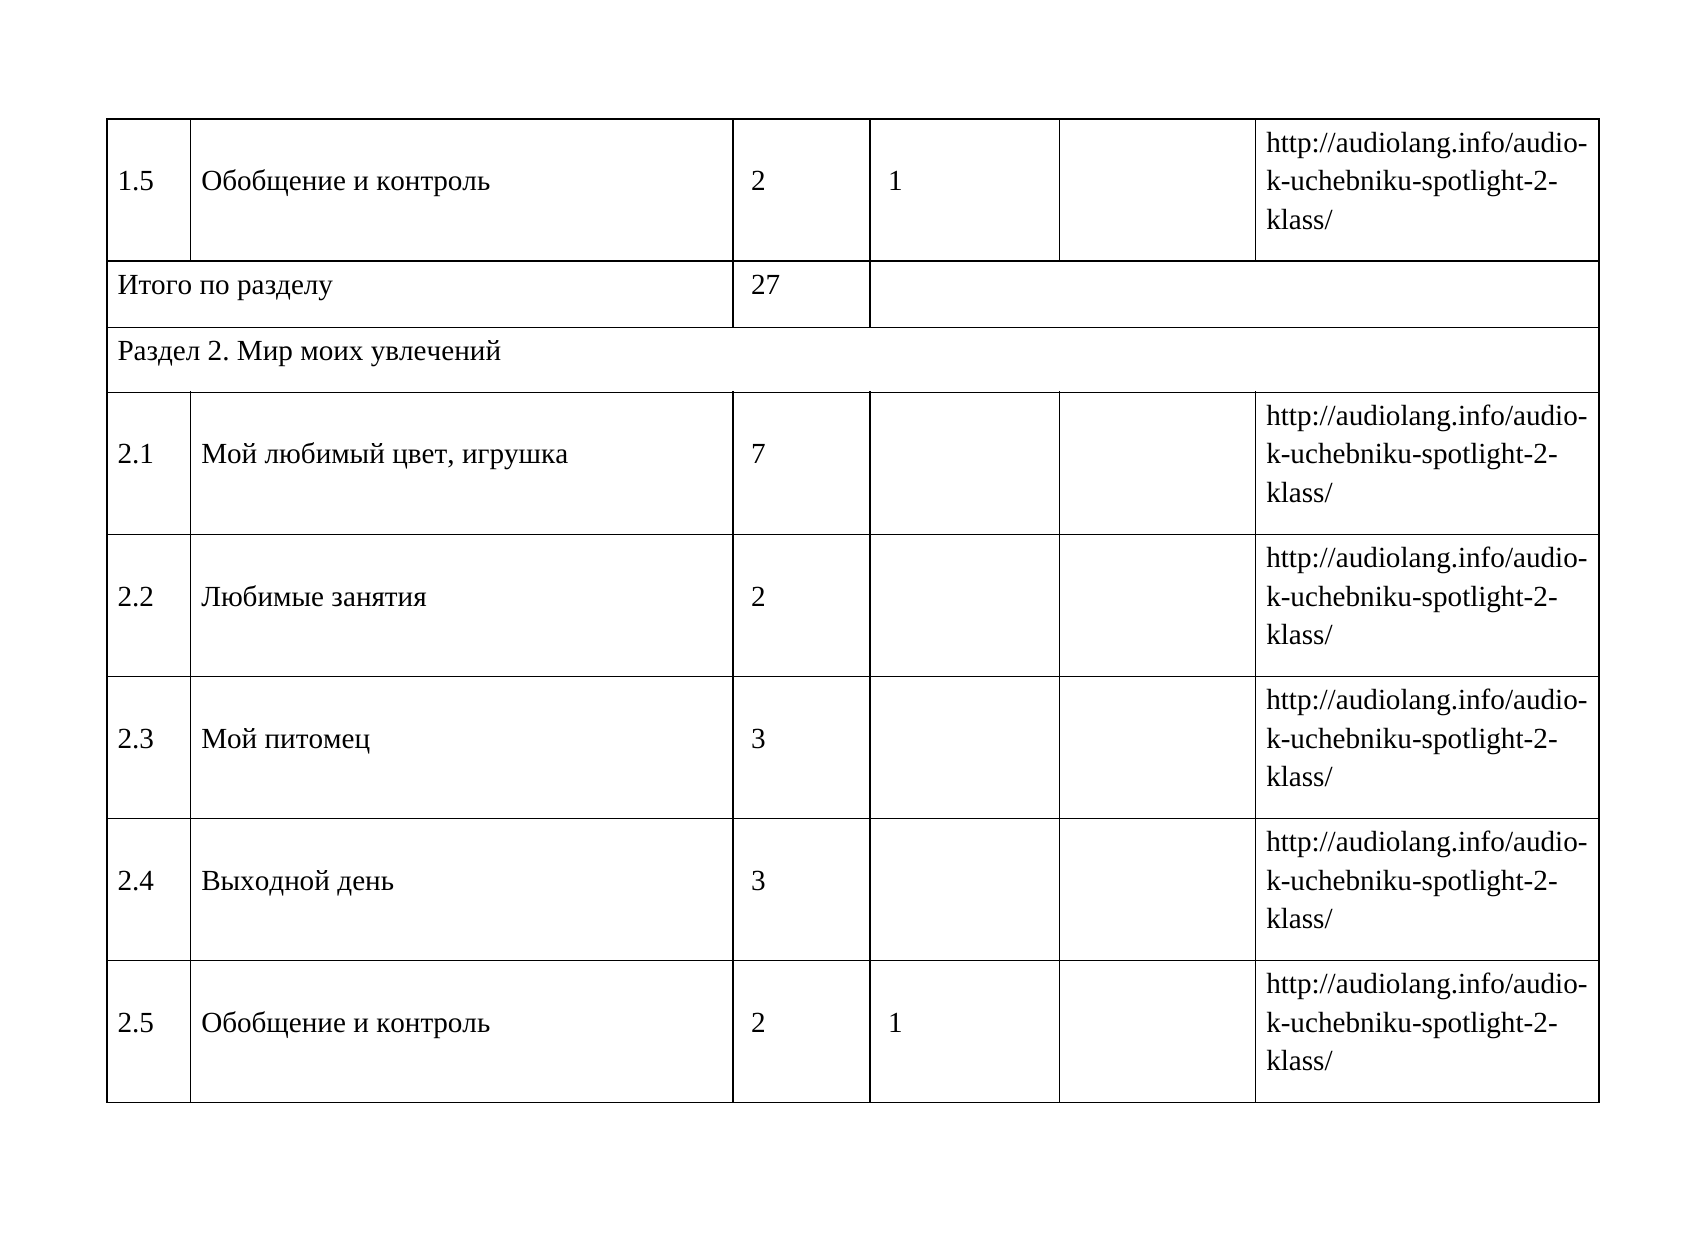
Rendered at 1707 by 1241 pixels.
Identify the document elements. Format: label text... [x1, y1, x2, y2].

table_cell 1.5 [108, 120, 190, 260]
table_cell 27 [734, 262, 869, 326]
table_cell [871, 393, 1059, 533]
table_cell 2.1 [108, 393, 190, 533]
table_cell [1060, 535, 1255, 676]
table_cell 1 [871, 120, 1059, 260]
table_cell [1256, 961, 1598, 1102]
table_cell 3 [734, 819, 869, 960]
table_cell Итого по разделу [108, 262, 732, 326]
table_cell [1256, 819, 1598, 960]
table_cell [1060, 677, 1255, 818]
table_cell Мой питомец [191, 677, 732, 818]
table_cell http://audiolang.info/audio-k-uchebniku-spotlight-2-klass/ [1256, 677, 1598, 818]
table_cell http://audiolang.info/audio-k-uchebniku-spotlight-2-klass/ [1256, 393, 1598, 533]
table_cell 3 [734, 677, 869, 818]
table_cell [1060, 819, 1255, 960]
table_cell [871, 819, 1059, 960]
table_cell [871, 535, 1059, 676]
table_cell 2 [734, 120, 869, 260]
table_cell [871, 677, 1059, 818]
table_cell Выходной день [191, 819, 732, 960]
table_cell [871, 262, 1598, 326]
table_cell Обобщение и контроль [191, 120, 732, 260]
table_cell Раздел 2. Мир моих увлечений [108, 328, 1598, 391]
table_cell Любимые занятия [191, 535, 732, 676]
table_cell [1060, 393, 1255, 533]
table_cell 2.5 [108, 961, 190, 1102]
table_cell 2 [734, 961, 869, 1102]
table_cell 2 [734, 535, 869, 676]
table_cell Мой любимый цвет, игрушка [191, 393, 732, 533]
table_cell 2.4 [108, 819, 190, 960]
table_cell 1 [871, 961, 1059, 1102]
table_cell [1256, 120, 1598, 260]
table_cell [1060, 961, 1255, 1102]
table_cell [1060, 120, 1255, 260]
table_cell http://audiolang.info/audio-k-uchebniku-spotlight-2-klass/ [1256, 535, 1598, 676]
table_cell Обобщение и контроль [191, 961, 732, 1102]
table_cell 2.3 [108, 677, 190, 818]
table_cell 2.2 [108, 535, 190, 676]
table_cell 7 [734, 393, 869, 533]
